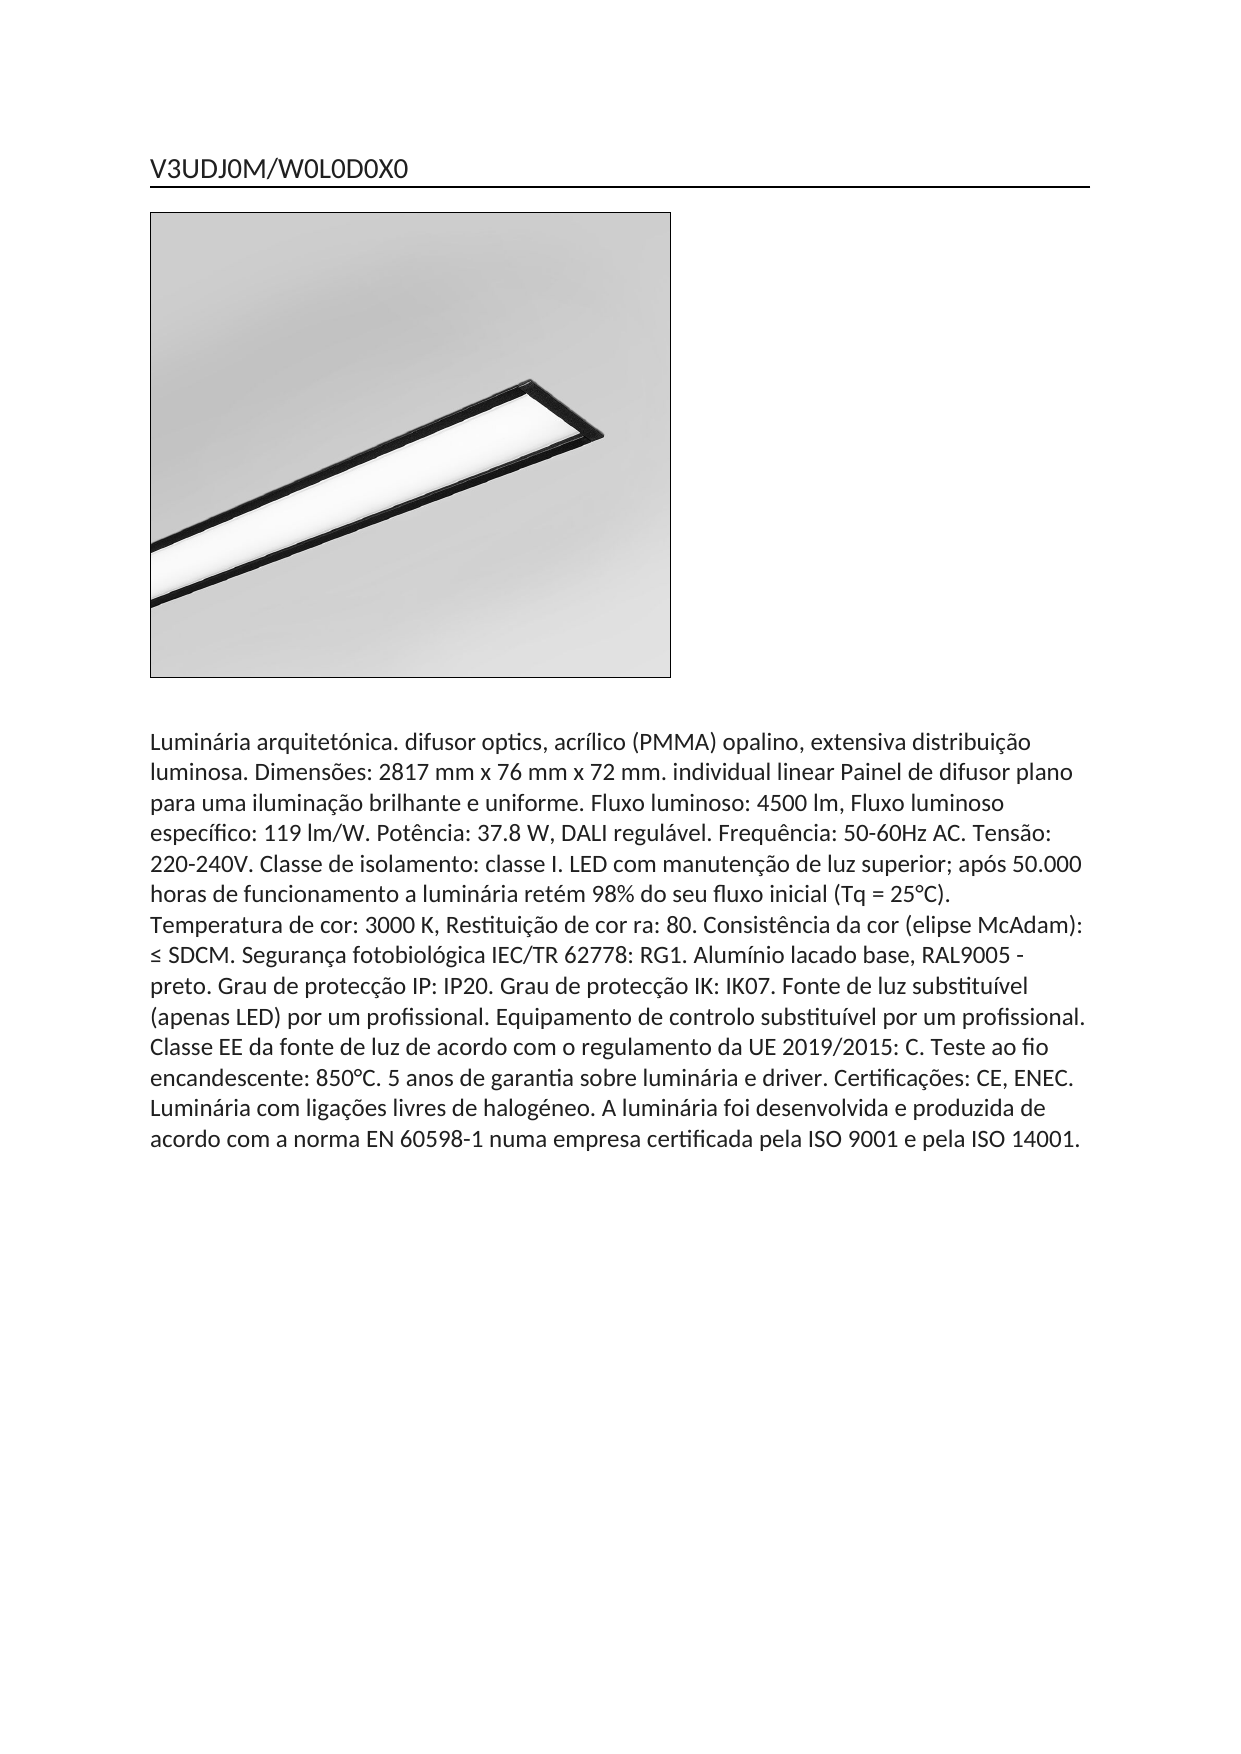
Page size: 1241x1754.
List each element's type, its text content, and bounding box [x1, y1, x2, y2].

picture [151, 213, 670, 677]
text Luminária arquitetónica. difusor optics, acrílico (PMMA) opalino, extensiva distribuição luminosa. Dimensões: 2817 mm x 76 mm x 72 mm. individual linear Painel de difusor plano para uma iluminação brilhante e uniforme. Fluxo luminoso: 4500 lm, Fluxo luminoso específico: 119 lm/W. Potência: 37.8 W, DALI regulável. Frequência: 50-60Hz AC. Tensão: 220-240V. Classe de isolamento: classe I. LED com manutenção de luz superior; após 50.000 horas de funcionamento a luminária retém 98% do seu fluxo inicial (Tq = 25°C). Temperatura de cor: 3000 K, Restituição de cor ra: 80. Consistência da cor (elipse McAdam): ≤ SDCM. Segurança fotobiológica IEC/TR 62778: RG1. Alumínio lacado base, RAL9005 - preto. Grau de protecção IP: IP20. Grau de protecção IK: IK07. Fonte de luz substituível (apenas LED) por um profissional. Equipamento de controlo substituível por um profissional. Classe EE da fonte de luz de acordo com o regulamento da UE 2019/2015: C. Teste ao fio encandescente: 850°C. 5 anos de garantia sobre luminária e driver. Certificações: CE, ENEC. Luminária com ligações livres de halogéneo. A luminária foi desenvolvida e produzida de acordo com a norma EN 60598-1 numa empresa certificada pela ISO 9001 e pela ISO 14001. [150, 726, 1090, 1153]
text V3UDJ0M/W0L0D0X0 [150, 150, 1090, 186]
